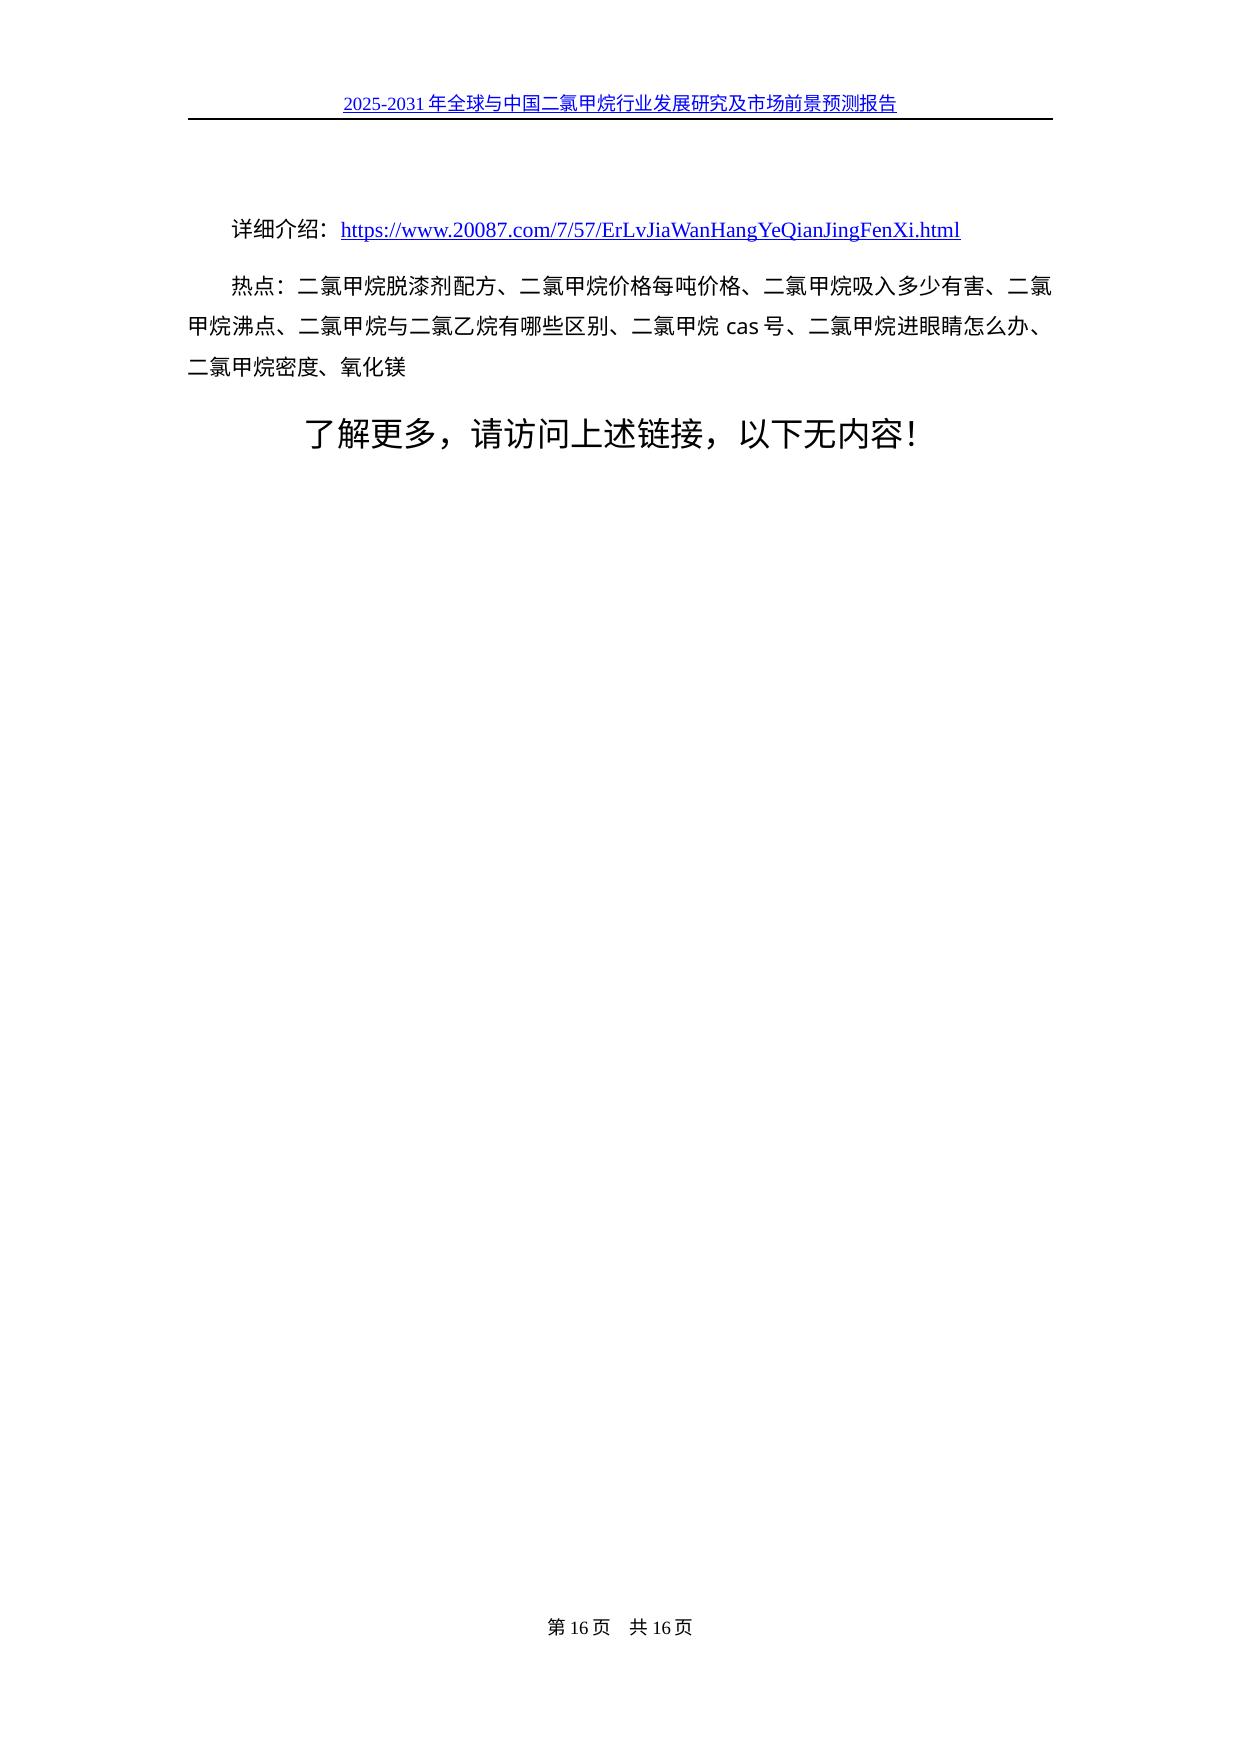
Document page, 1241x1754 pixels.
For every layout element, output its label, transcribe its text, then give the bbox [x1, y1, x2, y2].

title 了解更多，请访问上述链接，以下无内容！ [187, 399, 1053, 464]
text 热点：二氯甲烷脱漆剂配方、二氯甲烷价格每吨价格、二氯甲烷吸入多少有害、二氯甲烷沸点、二氯甲烷与二氯乙烷有哪些区别、二氯甲烷cas号、二氯甲烷进眼睛怎么办、二氯甲烷密度、氧化镁 [187, 268, 1053, 382]
text 详细介绍：https://www.20087.com/7/57/ErLvJiaWanHangYeQianJingFenXi.html [187, 212, 1053, 244]
